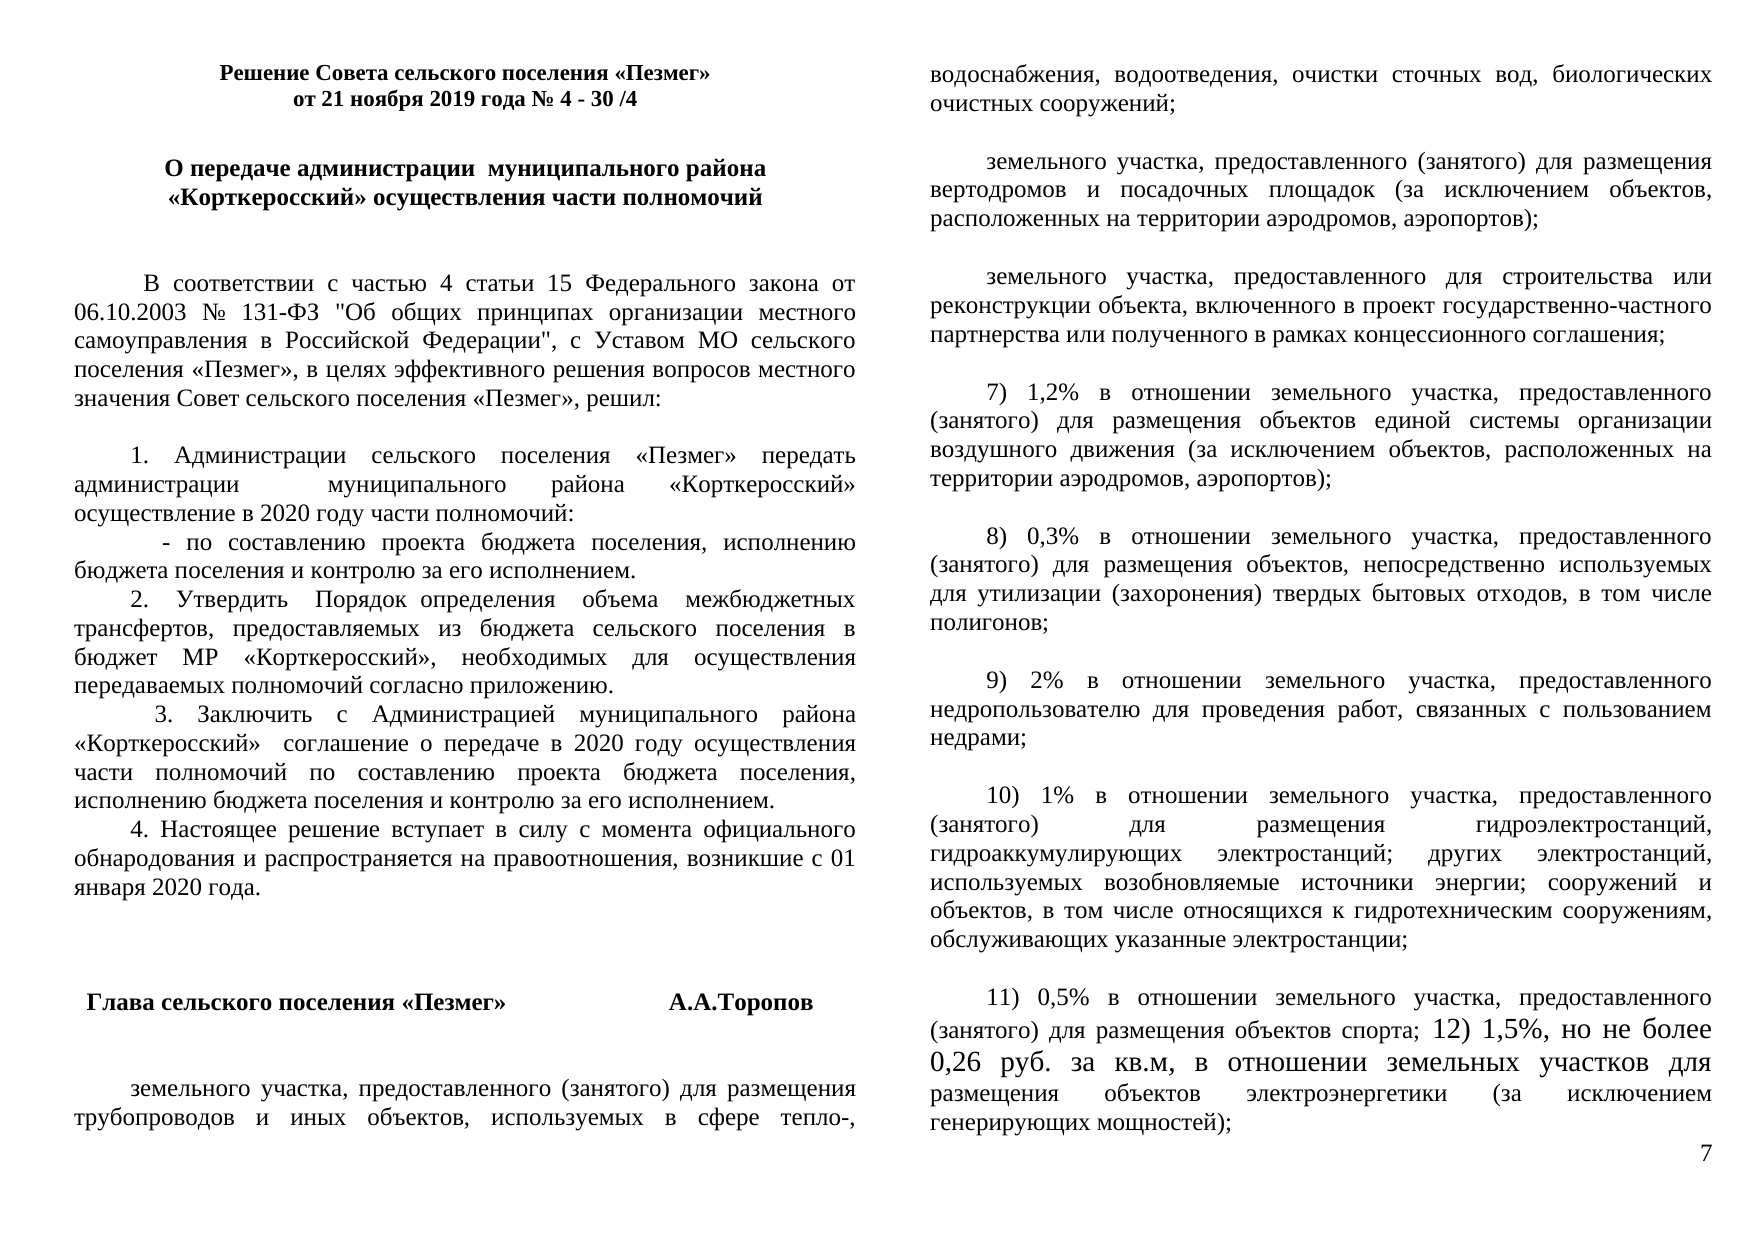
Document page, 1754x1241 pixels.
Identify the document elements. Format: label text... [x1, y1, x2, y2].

text 2. Утвердить Порядок определения объема межбюджетных трансфертов, предоставляемых из бюджета сельского поселения в бюджет МР «Корткеросский», необходимых для осуществления передаваемых полномочий согласно приложению. [74, 584, 856, 699]
text 1. Администрации сельского поселения «Пезмег» передать администрации муниципального района «Корткеросский» осуществление в 2020 году части полномочий: [74, 441, 856, 527]
text от 21 ноября 2019 года № 4 - 30 /4 [74, 85, 856, 112]
subtitle Решение Совета сельского поселения «Пезмег» [74, 59, 856, 85]
text 4. Настоящее решение вступает в силу с момента официального обнародования и распространяется на правоотношения, возникшие с 01 января 2020 года. [74, 814, 856, 901]
text 3. Заключить с Администрацией муниципального района «Корткеросский» соглашение о передаче в 2020 году осуществления части полномочий по составлению проекта бюджета поселения, исполнению бюджета поселения и контролю за его исполнением. [74, 699, 856, 814]
text 8) 0,3% в отношении земельного участка, предоставленного (занятого) для размещения объектов, непосредственно используемых для утилизации (захоронения) твердых бытовых отходов, в том числе полигонов; [930, 521, 1713, 636]
text - по составлению проекта бюджета поселения, исполнению бюджета поселения и контролю за его исполнением. [74, 527, 856, 584]
text 9) 2% в отношении земельного участка, предоставленного недропользователю для проведения работ, связанных с пользованием недрами; [930, 665, 1713, 751]
text земельного участка, предоставленного для строительства или реконструкции объекта, включенного в проект государственно-частного партнерства или полученного в рамках концессионного соглашения; [930, 261, 1713, 347]
text земельного участка, предоставленного (занятого) для размещения трубопроводов и иных объектов, используемых в сфере тепло-, водоснабжения, водоотведения, очистки сточных вод, биологических очистных сооружений; [930, 59, 1713, 117]
text 7) 1,2% в отношении земельного участка, предоставленного (занятого) для размещения объектов единой системы организации воздушного движения (за исключением объектов, расположенных на территории аэродромов, аэропортов); [930, 377, 1713, 492]
text О передаче администрации муниципального района «Корткеросский» осуществления части полномочий [74, 153, 856, 211]
text земельного участка, предоставленного (занятого) для размещения трубопроводов и иных объектов, используемых в сфере тепло-, водоснабжения, водоотведения, очистки сточных вод, биологических очистных сооружений; [74, 1073, 856, 1131]
text Глава сельского поселения «Пезмег» А.А.Торопов [74, 987, 856, 1016]
text 11) 0,5% в отношении земельного участка, предоставленного (занятого) для размещения объектов спорта; 12) 1,5%, но не более 0,26 руб. за кв.м, в отношении земельных участков для размещения объектов электроэнергетики (за исключением генерирующих мощностей); [930, 982, 1713, 1135]
text земельного участка, предоставленного (занятого) для размещения вертодромов и посадочных площадок (за исключением объектов, расположенных на территории аэродромов, аэропортов); [930, 146, 1713, 232]
text В соответствии с частью 4 статьи 15 Федерального закона от 06.10.2003 № 131-ФЗ "Об общих принципах организации местного самоуправления в Российской Федерации", с Уставом МО сельского поселения «Пезмег», в целях эффективного решения вопросов местного значения Совет сельского поселения «Пезмег», решил: [74, 268, 856, 412]
text 10) 1% в отношении земельного участка, предоставленного (занятого) для размещения гидроэлектростанций, гидроаккумулирующих электростанций; других электростанций, используемых возобновляемые источники энергии; сооружений и объектов, в том числе относящихся к гидротехническим сооружениям, обслуживающих указанные электростанции; [930, 780, 1713, 953]
